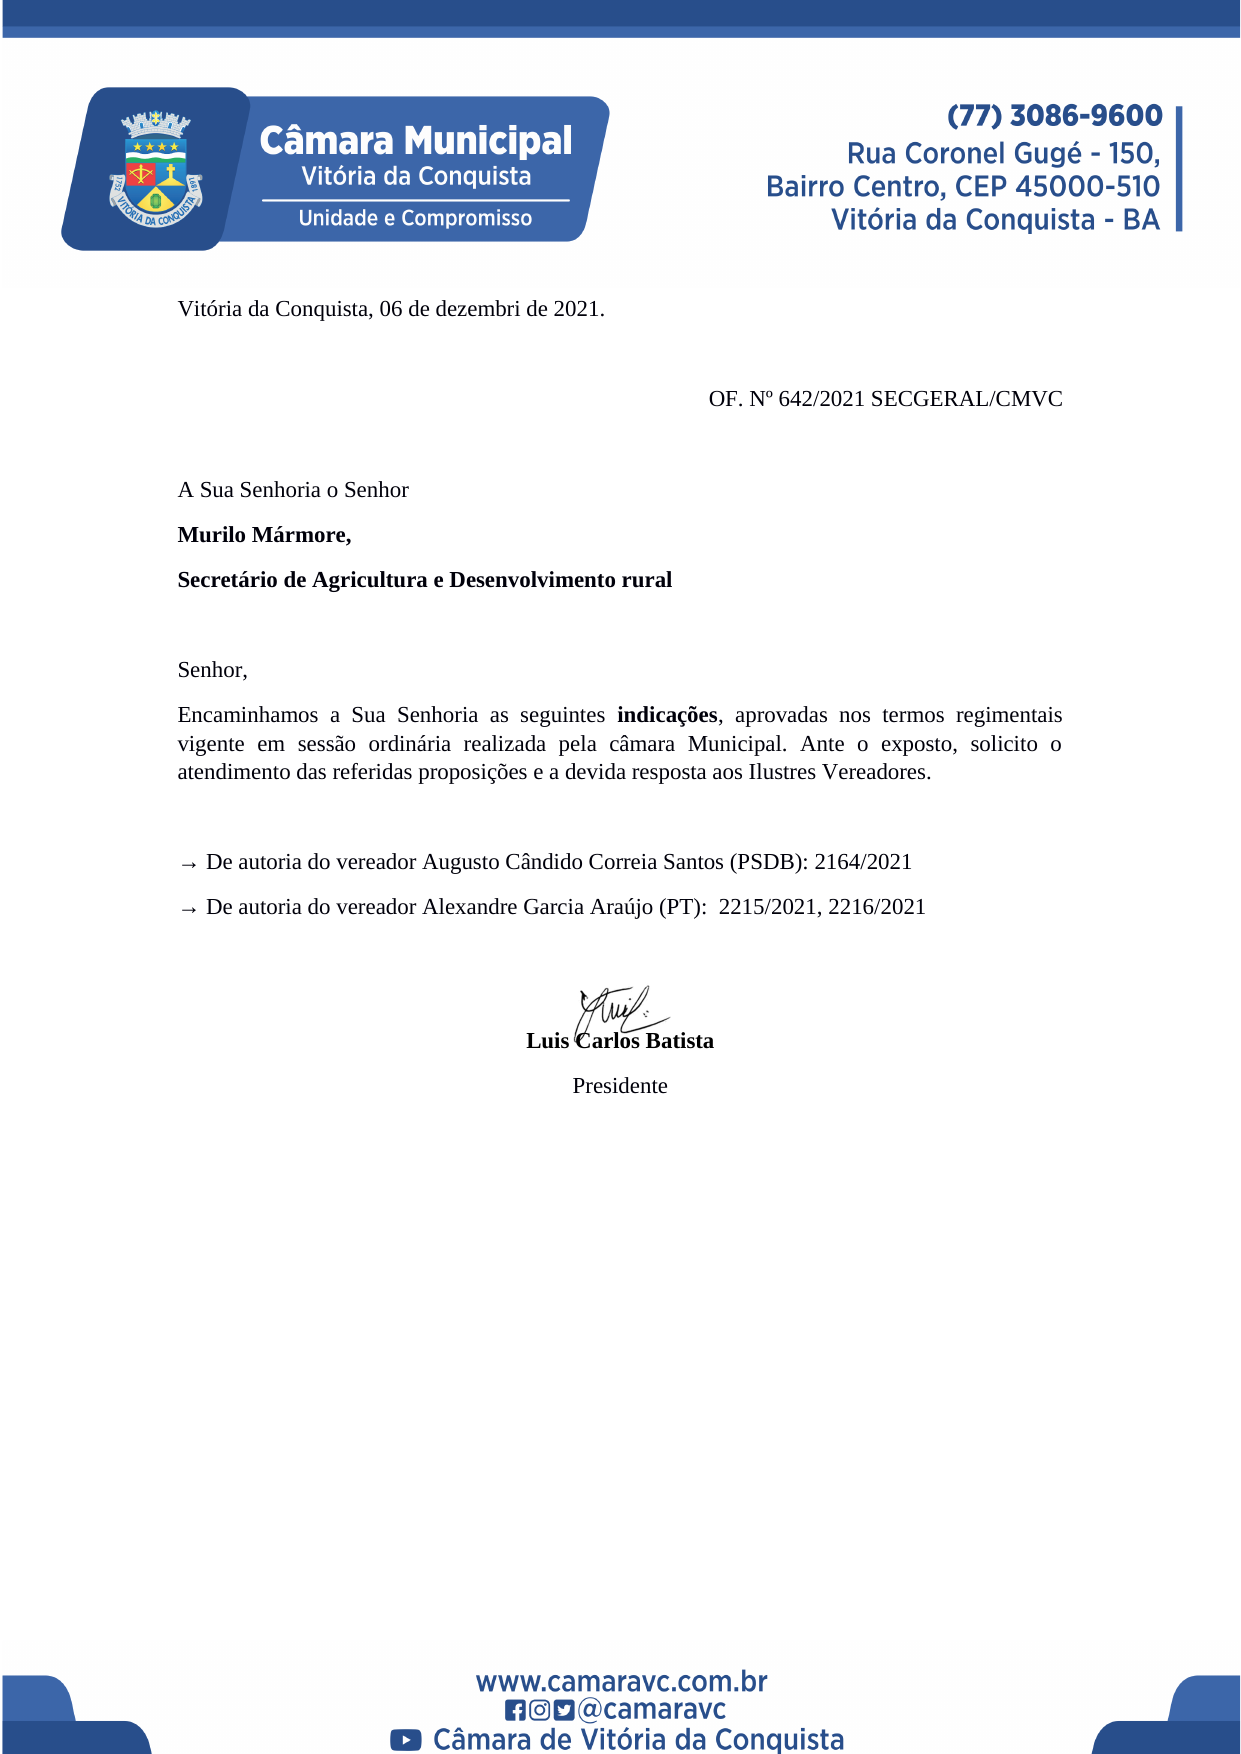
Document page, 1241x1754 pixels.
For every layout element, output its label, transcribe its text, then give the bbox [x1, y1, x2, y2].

picture [2, 1640, 1241, 1754]
text Luis Carlos Batista [177, 1027, 542, 1054]
text → De autoria do vereador Alexandre Garcia Araújo (PT): 2215/2021, 2216/2021 [177, 893, 1063, 919]
text Secretário de Agricultura e Desenvolvimento rural [177, 566, 1063, 592]
text Murilo Mármore, [177, 521, 1063, 547]
text Vitória da Conquista, 06 de dezembri de 2021. [177, 295, 1063, 322]
text Encaminhamos a Sua Senhoria as seguintes indicações, aprovadas nos termos regimentais vigente em sessão ordinária realizada pela câmara Municipal. Ante o exposto, solicito o atendimento das referidas proposições e a devida resposta aos Ilustres Vereadores. [177, 701, 1063, 784]
text Luis Carlos Batista [700, 1027, 1063, 1054]
text → De autoria do vereador Augusto Cândido Correia Santos (PSDB): 2164/2021 [177, 848, 1063, 875]
text A Sua Senhoria o Senhor [177, 476, 1063, 502]
text Presidente [177, 1072, 1063, 1099]
text OF. Nº 642/2021 SECGERAL/CMVC [177, 386, 1063, 412]
picture [2, 0, 1241, 288]
picture [542, 934, 700, 1092]
text Senhor, [177, 656, 1063, 682]
